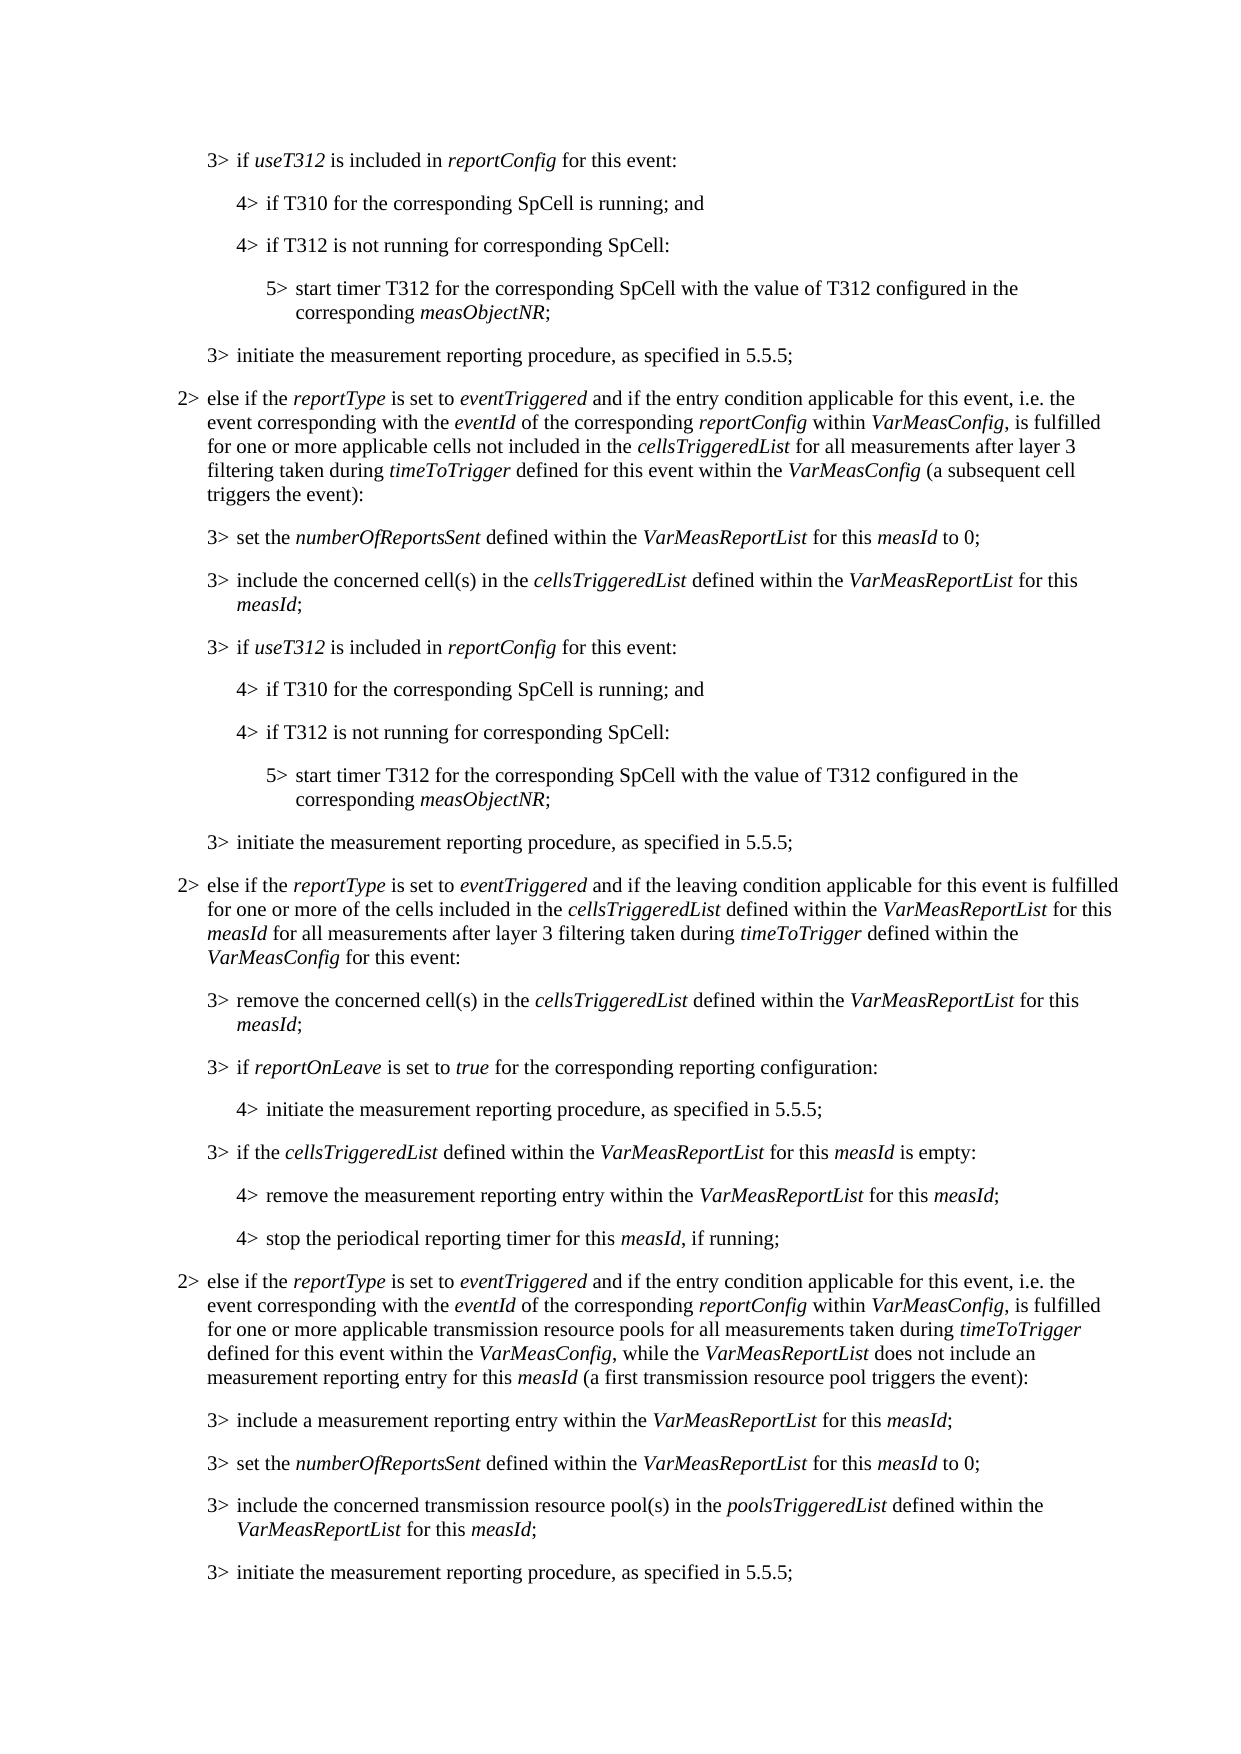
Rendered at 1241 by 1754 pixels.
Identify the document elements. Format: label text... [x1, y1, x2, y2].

text 4> if T310 for the corresponding SpCell is running; and [236, 677, 1122, 701]
text 4> initiate the measurement reporting procedure, as specified in 5.5.5; [236, 1097, 1122, 1121]
text 5> start timer T312 for the corresponding SpCell with the value of T312 configured in the corresponding measObjectNR; [266, 276, 1122, 324]
text 3> if the cellsTriggeredList defined within the VarMeasReportList for this measId is empty: [207, 1140, 1122, 1164]
text 3> include the concerned transmission resource pool(s) in the poolsTriggeredList defined within the VarMeasReportList for this measId; [207, 1493, 1122, 1541]
text 4> stop the periodical reporting timer for this measId, if running; [236, 1226, 1122, 1250]
text 3> include a measurement reporting entry within the VarMeasReportList for this measId; [207, 1408, 1122, 1432]
text 3> initiate the measurement reporting procedure, as specified in 5.5.5; [207, 1560, 1122, 1584]
text 2> else if the reportType is set to eventTriggered and if the entry condition applicable for this event, i.e. the event corresponding with the eventId of the corresponding reportConfig within VarMeasConfig, is fulfilled for one or more applicable cells not included in the cellsTriggeredList for all measurements after layer 3 filtering taken during timeToTrigger defined for this event within the VarMeasConfig (a subsequent cell triggers the event): [177, 386, 1122, 506]
text 4> if T312 is not running for corresponding SpCell: [236, 720, 1122, 744]
text 2> else if the reportType is set to eventTriggered and if the leaving condition applicable for this event is fulfilled for one or more of the cells included in the cellsTriggeredList defined within the VarMeasReportList for this measId for all measurements after layer 3 filtering taken during timeToTrigger defined within the VarMeasConfig for this event: [177, 873, 1122, 969]
text 3> set the numberOfReportsSent defined within the VarMeasReportList for this measId to 0; [207, 1451, 1122, 1474]
text 5> start timer T312 for the corresponding SpCell with the value of T312 configured in the corresponding measObjectNR; [266, 763, 1122, 811]
text 4> if T312 is not running for corresponding SpCell: [236, 233, 1122, 257]
text 4> remove the measurement reporting entry within the VarMeasReportList for this measId; [236, 1183, 1122, 1207]
text 3> if useT312 is included in reportConfig for this event: [177, 148, 1122, 172]
text 4> if T310 for the corresponding SpCell is running; and [236, 191, 1122, 214]
text 2> else if the reportType is set to eventTriggered and if the entry condition applicable for this event, i.e. the event corresponding with the eventId of the corresponding reportConfig within VarMeasConfig, is fulfilled for one or more applicable transmission resource pools for all measurements taken during timeToTrigger defined for this event within the VarMeasConfig, while the VarMeasReportList does not include an measurement reporting entry for this measId (a first transmission resource pool triggers the event): [177, 1269, 1122, 1389]
text 3> set the numberOfReportsSent defined within the VarMeasReportList for this measId to 0; [207, 525, 1122, 549]
text 3> if useT312 is included in reportConfig for this event: [177, 634, 1122, 659]
text 3> include the concerned cell(s) in the cellsTriggeredList defined within the VarMeasReportList for this measId; [207, 568, 1122, 616]
text 3> initiate the measurement reporting procedure, as specified in 5.5.5; [207, 830, 1122, 854]
text 3> initiate the measurement reporting procedure, as specified in 5.5.5; [207, 343, 1122, 367]
text 3> remove the concerned cell(s) in the cellsTriggeredList defined within the VarMeasReportList for this measId; [207, 988, 1122, 1036]
text 3> if reportOnLeave is set to true for the corresponding reporting configuration: [207, 1054, 1122, 1079]
